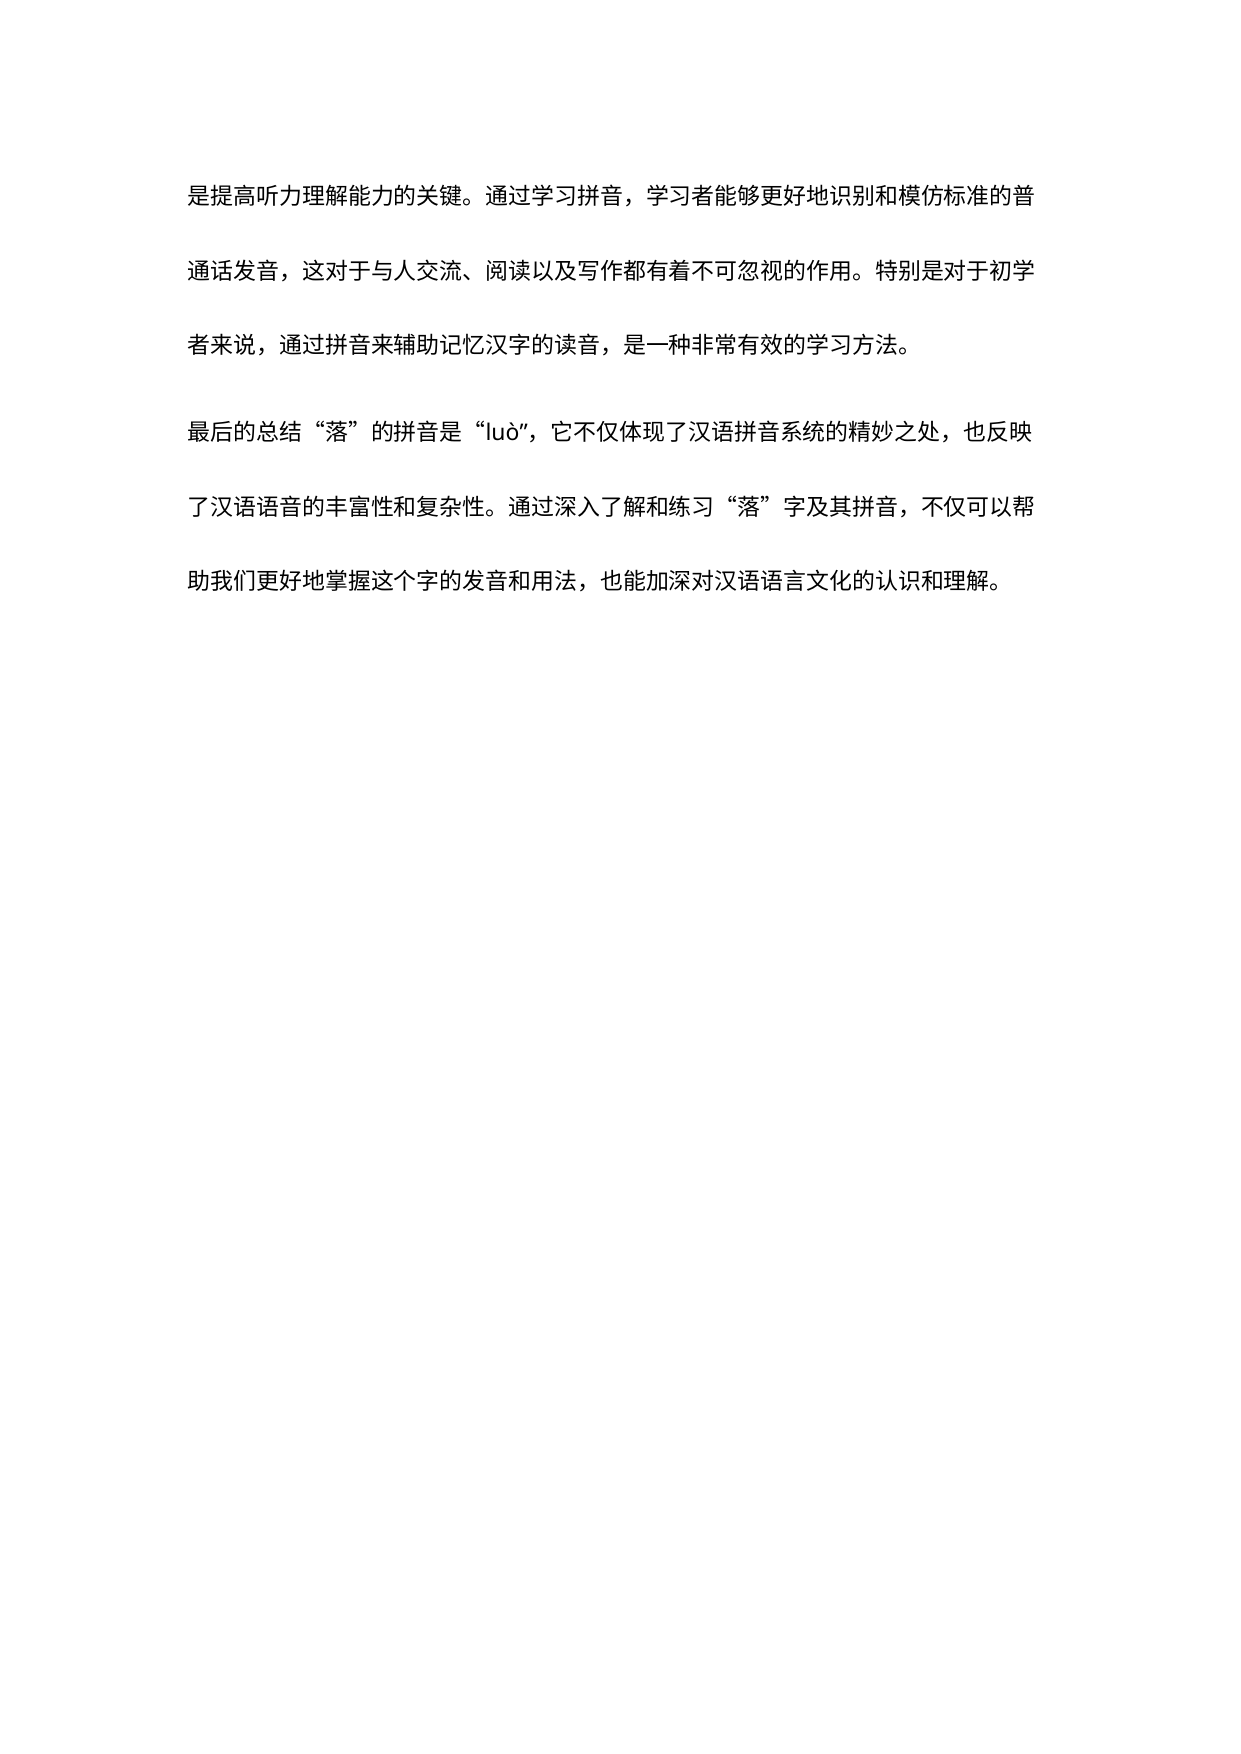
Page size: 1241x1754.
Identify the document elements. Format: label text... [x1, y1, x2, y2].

text 最后的总结“落”的拼音是“luò”，它不仅体现了汉语拼音系统的精妙之处，也反映了汉语语音的丰富性和复杂性。通过深入了解和练习“落”字及其拼音，不仅可以帮助我们更好地掌握这个字的发音和用法，也能加深对汉语语言文化的认识和理解。 [187, 398, 1053, 612]
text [187, 162, 1053, 376]
